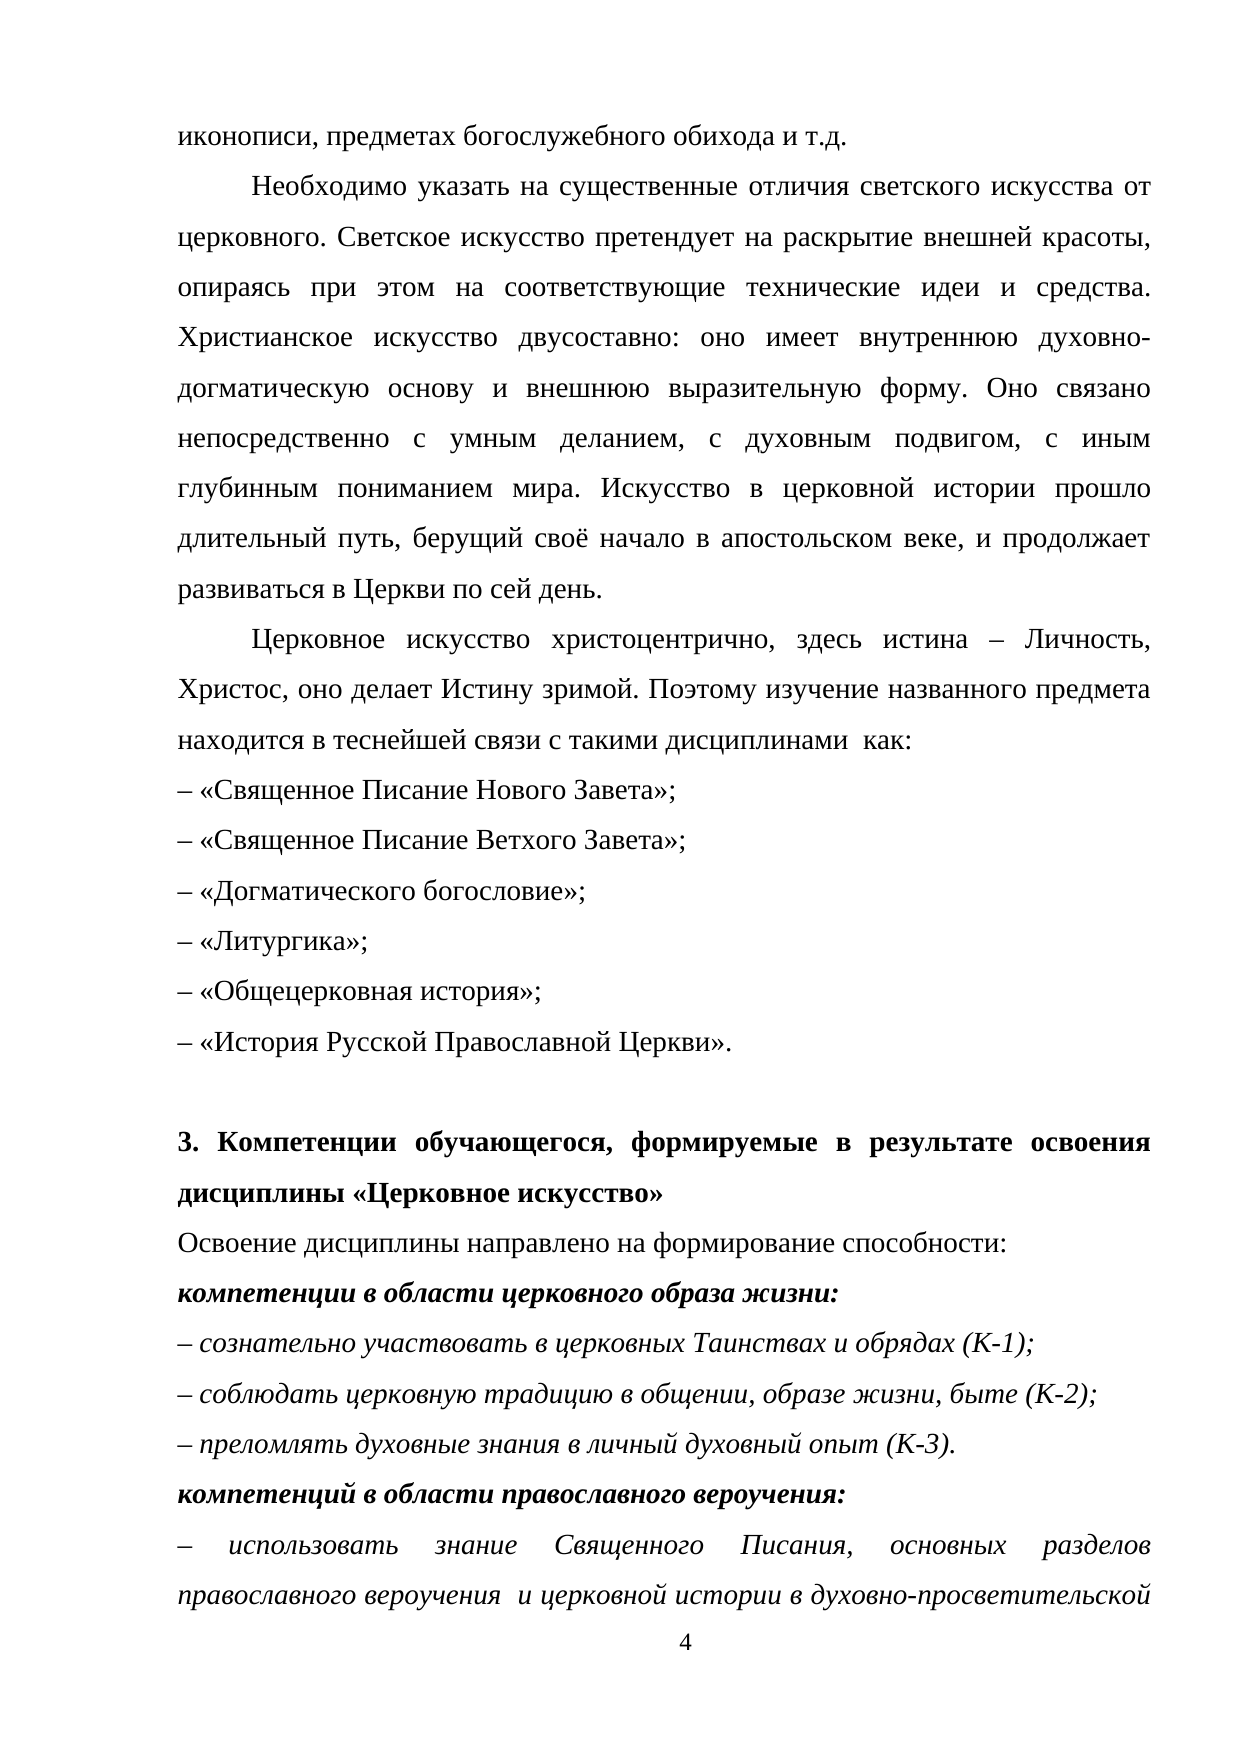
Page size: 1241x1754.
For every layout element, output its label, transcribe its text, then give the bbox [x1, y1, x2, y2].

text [177, 118, 1152, 152]
text – преломлять духовные знания в личный духовный опыт (К-3). [177, 1426, 1152, 1460]
text – «История Русской Православной Церкви». [177, 1024, 1152, 1057]
text Освоение дисциплины направлено на формирование способности: [177, 1225, 1152, 1258]
text – «Догматического богословие»; [177, 873, 1152, 906]
text – соблюдать церковную традицию в общении, образе жизни, быте (К-2); [177, 1376, 1152, 1409]
text Необходимо указать на существенные отличия светского искусства от церковного. Светское искусство претендует на раскрытие внешней красоты, опираясь при этом на соответствующие технические идеи и средства. Христианское искусство двусоставно: оно имеет внутреннюю духовно-догматическую основу и внешнюю выразительную форму. Оно связано непосредственно с умным деланием, с духовным подвигом, с иным глубинным пониманием мира. Искусство в церковной истории прошло длительный путь, берущий своё начало в апостольском веке, и продолжает развиваться в Церкви по сей день. [177, 168, 1152, 604]
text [177, 1527, 1152, 1611]
text компетенций в области православного вероучения: [177, 1477, 1152, 1510]
text Церковное искусство христоцентрично, здесь истина – Личность, Христос, оно делает Истину зримой. Поэтому изучение названного предмета находится в теснейшей связи с такими дисциплинами как: [177, 621, 1152, 755]
text – «Священное Писание Нового Завета»; [177, 772, 1152, 806]
text – «Литургика»; [177, 923, 1152, 957]
text – «Священное Писание Ветхого Завета»; [177, 822, 1152, 856]
text 3. Компетенции обучающегося, формируемые в результате освоения дисциплины «Церковное искусство» [177, 1124, 1152, 1208]
text – сознательно участвовать в церковных Таинствах и обрядах (К-1); [177, 1326, 1152, 1359]
text – «Общецерковная история»; [177, 973, 1152, 1007]
text компетенции в области церковного образа жизни: [177, 1275, 1152, 1309]
